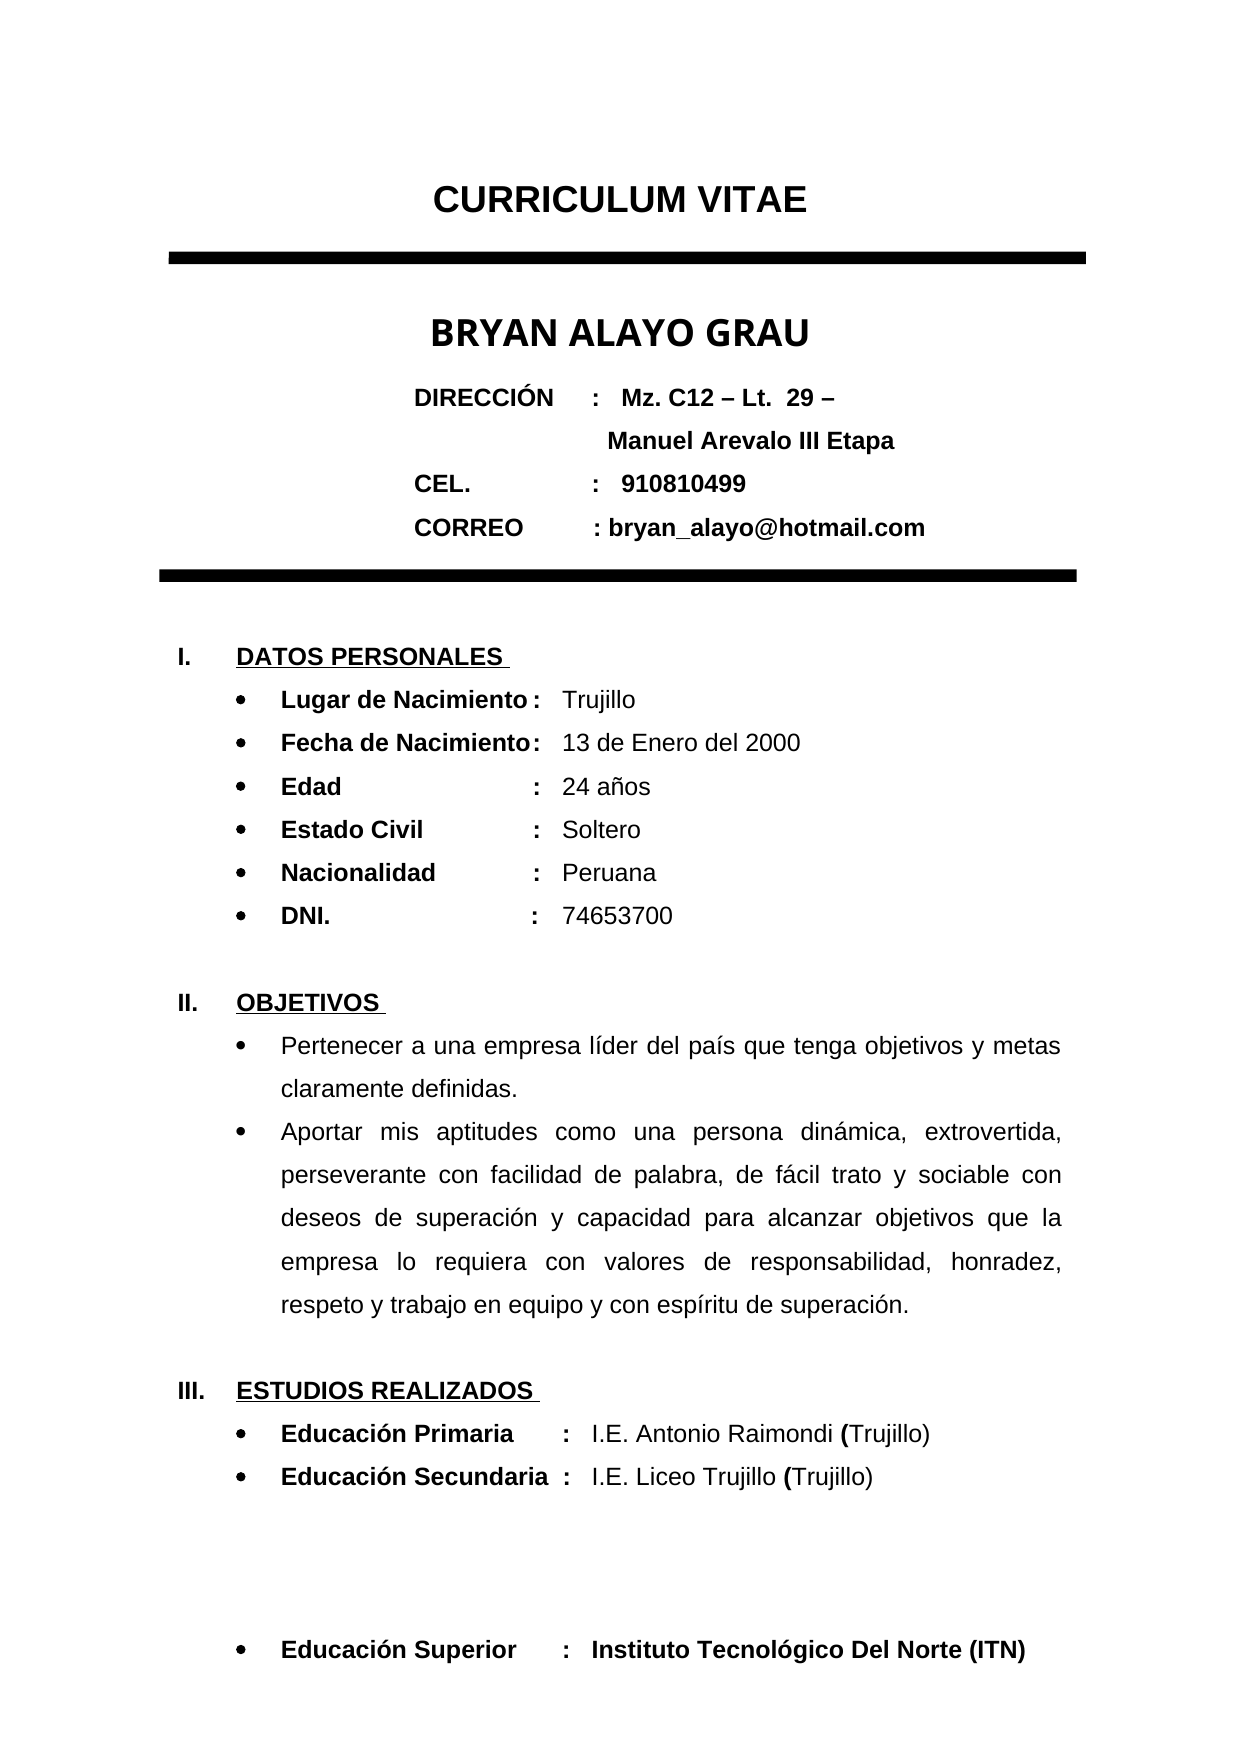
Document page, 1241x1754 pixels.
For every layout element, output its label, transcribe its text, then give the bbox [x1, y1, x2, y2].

text BRYAN ALAYO GRAU [177, 307, 1063, 358]
list Fecha de Nacimiento : 13 de Enero del 2000 [236, 728, 1063, 757]
list DNI. : 74653700 [236, 901, 1063, 930]
list Edad : 24 años [236, 771, 1063, 800]
list Aportar mis aptitudes como una persona dinámica, extrovertida, perseverante con facilidad de palabra, de fácil trato y sociable con deseos de superación y capacidad para alcanzar objetivos que la empresa lo requiera con valores de responsabilidad, honradez, respeto y trabajo en equipo y con espíritu de superación. [236, 1117, 1063, 1318]
list ESTUDIOS REALIZADOS [177, 1376, 1063, 1404]
text CURRICULUM VITAE [177, 177, 1063, 220]
list Nacionalidad : Peruana [236, 858, 1063, 887]
text Manuel Arevalo III Etapa [177, 426, 1063, 455]
text CORREO : bryan_alayo@hotmail.com [414, 512, 1063, 541]
list DATOS PERSONALES [177, 642, 1063, 671]
text CEL. : 910810499 [414, 469, 1063, 498]
list Educación Secundaria : I.E. Liceo Trujillo (Trujillo) [236, 1462, 1063, 1491]
list Educación Primaria : I.E. Antonio Raimondi (Trujillo) [236, 1419, 1063, 1448]
list Estado Civil : Soltero [236, 815, 1063, 843]
list Lugar de Nacimiento : Trujillo [236, 685, 1063, 714]
list Pertenecer a una empresa líder del país que tenga objetivos y metas claramente definidas. [236, 1031, 1063, 1103]
text DIRECCIÓN : Mz. C12 – Lt. 29 – [414, 383, 1063, 412]
list OBJETIVOS [177, 987, 1063, 1016]
list Educación Superior : Instituto Tecnológico Del Norte (ITN) [236, 1635, 1063, 1664]
